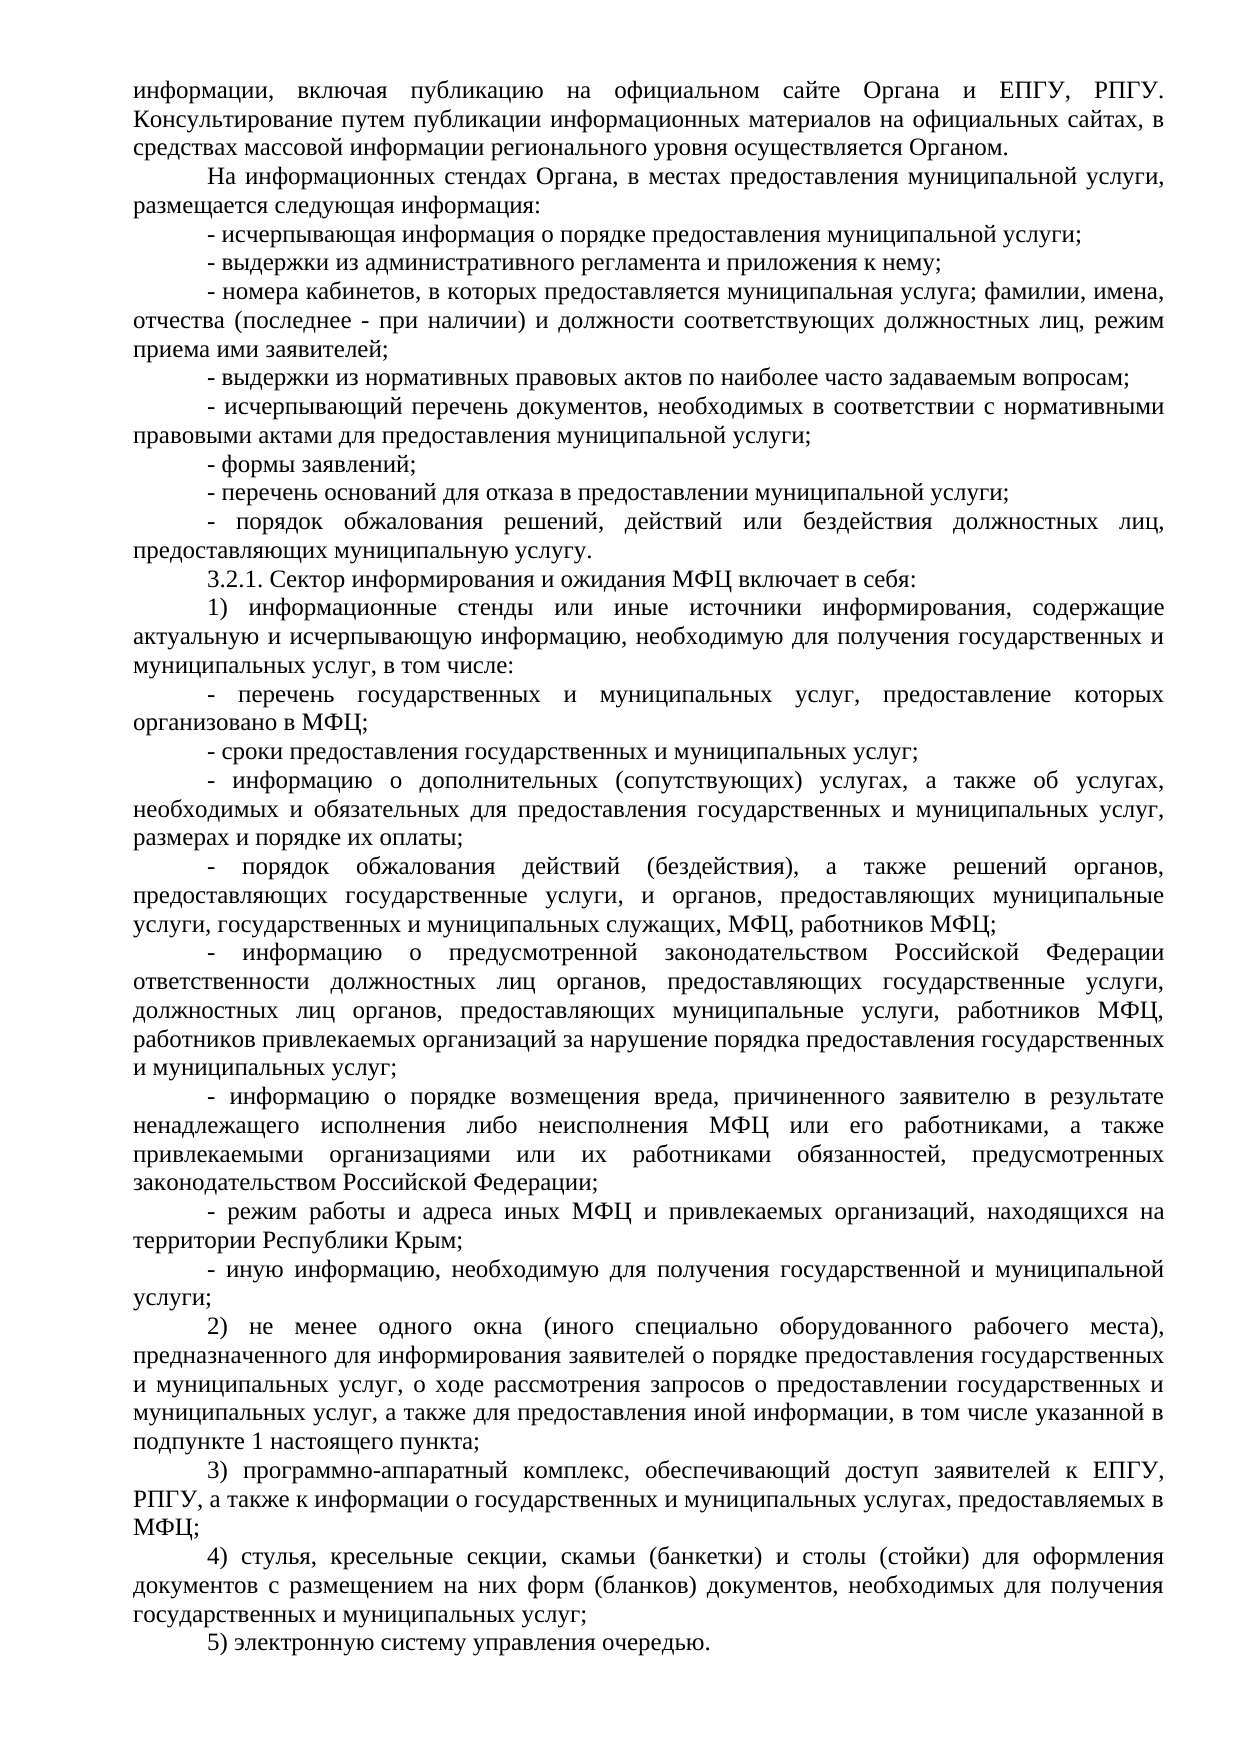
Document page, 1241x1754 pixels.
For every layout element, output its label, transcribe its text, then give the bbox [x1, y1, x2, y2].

text - сроки предоставления государственных и муниципальных услуг; [133, 736, 1165, 765]
text - режим работы и адреса иных МФЦ и привлекаемых организаций, находящихся на территории Республики Крым; [133, 1196, 1165, 1254]
text - выдержки из административного регламента и приложения к нему; [133, 247, 1165, 276]
text - перечень оснований для отказа в предоставлении муниципальной услуги; [133, 477, 1165, 506]
text - перечень государственных и муниципальных услуг, предоставление которых организовано в МФЦ; [133, 679, 1165, 736]
text - исчерпывающий перечень документов, необходимых в соответствии с нормативными правовыми актами для предоставления муниципальной услуги; [133, 391, 1165, 449]
text 5) электронную систему управления очередью. [133, 1627, 1165, 1656]
text - информацию о предусмотренной законодательством Российской Федерации ответственности должностных лиц органов, предоставляющих государственные услуги, должностных лиц органов, предоставляющих муниципальные услуги, работников МФЦ, работников привлекаемых организаций за нарушение порядка предоставления государственных и муниципальных услуг; [133, 937, 1165, 1081]
text - иную информацию, необходимую для получения государственной и муниципальной услуги; [133, 1254, 1165, 1311]
text - номера кабинетов, в которых предоставляется муниципальная услуга; фамилии, имена, отчества (последнее - при наличии) и должности соответствующих должностных лиц, режим приема ими заявителей; [133, 276, 1165, 362]
text - формы заявлений; [133, 449, 1165, 477]
text 4) стулья, кресельные секции, скамьи (банкетки) и столы (стойки) для оформления документов с размещением на них форм (бланков) документов, необходимых для получения государственных и муниципальных услуг; [133, 1541, 1165, 1627]
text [133, 75, 1165, 161]
text - порядок обжалования решений, действий или бездействия должностных лиц, предоставляющих муниципальную услугу. [133, 506, 1165, 564]
text 3.2.1. Сектор информирования и ожидания МФЦ включает в себя: [133, 564, 1165, 592]
text 2) не менее одного окна (иного специально оборудованного рабочего места), предназначенного для информирования заявителей о порядке предоставления государственных и муниципальных услуг, о ходе рассмотрения запросов о предоставлении государственных и муниципальных услуг, а также для предоставления иной информации, в том числе указанной в подпункте 1 настоящего пункта; [133, 1311, 1165, 1455]
text - информацию о порядке возмещения вреда, причиненного заявителю в результате ненадлежащего исполнения либо неисполнения МФЦ или его работниками, а также привлекаемыми организациями или их работниками обязанностей, предусмотренных законодательством Российской Федерации; [133, 1081, 1165, 1196]
text 3) программно-аппаратный комплекс, обеспечивающий доступ заявителей к ЕПГУ, РПГУ, а также к информации о государственных и муниципальных услугах, предоставляемых в МФЦ; [133, 1455, 1165, 1541]
text - выдержки из нормативных правовых актов по наиболее часто задаваемым вопросам; [133, 362, 1165, 391]
text На информационных стендах Органа, в местах предоставления муниципальной услуги, размещается следующая информация: [133, 161, 1165, 219]
text 1) информационные стенды или иные источники информирования, содержащие актуальную и исчерпывающую информацию, необходимую для получения государственных и муниципальных услуг, в том числе: [133, 592, 1165, 679]
text - исчерпывающая информация о порядке предоставления муниципальной услуги; [133, 219, 1165, 247]
text - порядок обжалования действий (бездействия), а также решений органов, предоставляющих государственные услуги, и органов, предоставляющих муниципальные услуги, государственных и муниципальных служащих, МФЦ, работников МФЦ; [133, 851, 1165, 937]
text - информацию о дополнительных (сопутствующих) услугах, а также об услугах, необходимых и обязательных для предоставления государственных и муниципальных услуг, размерах и порядке их оплаты; [133, 765, 1165, 851]
